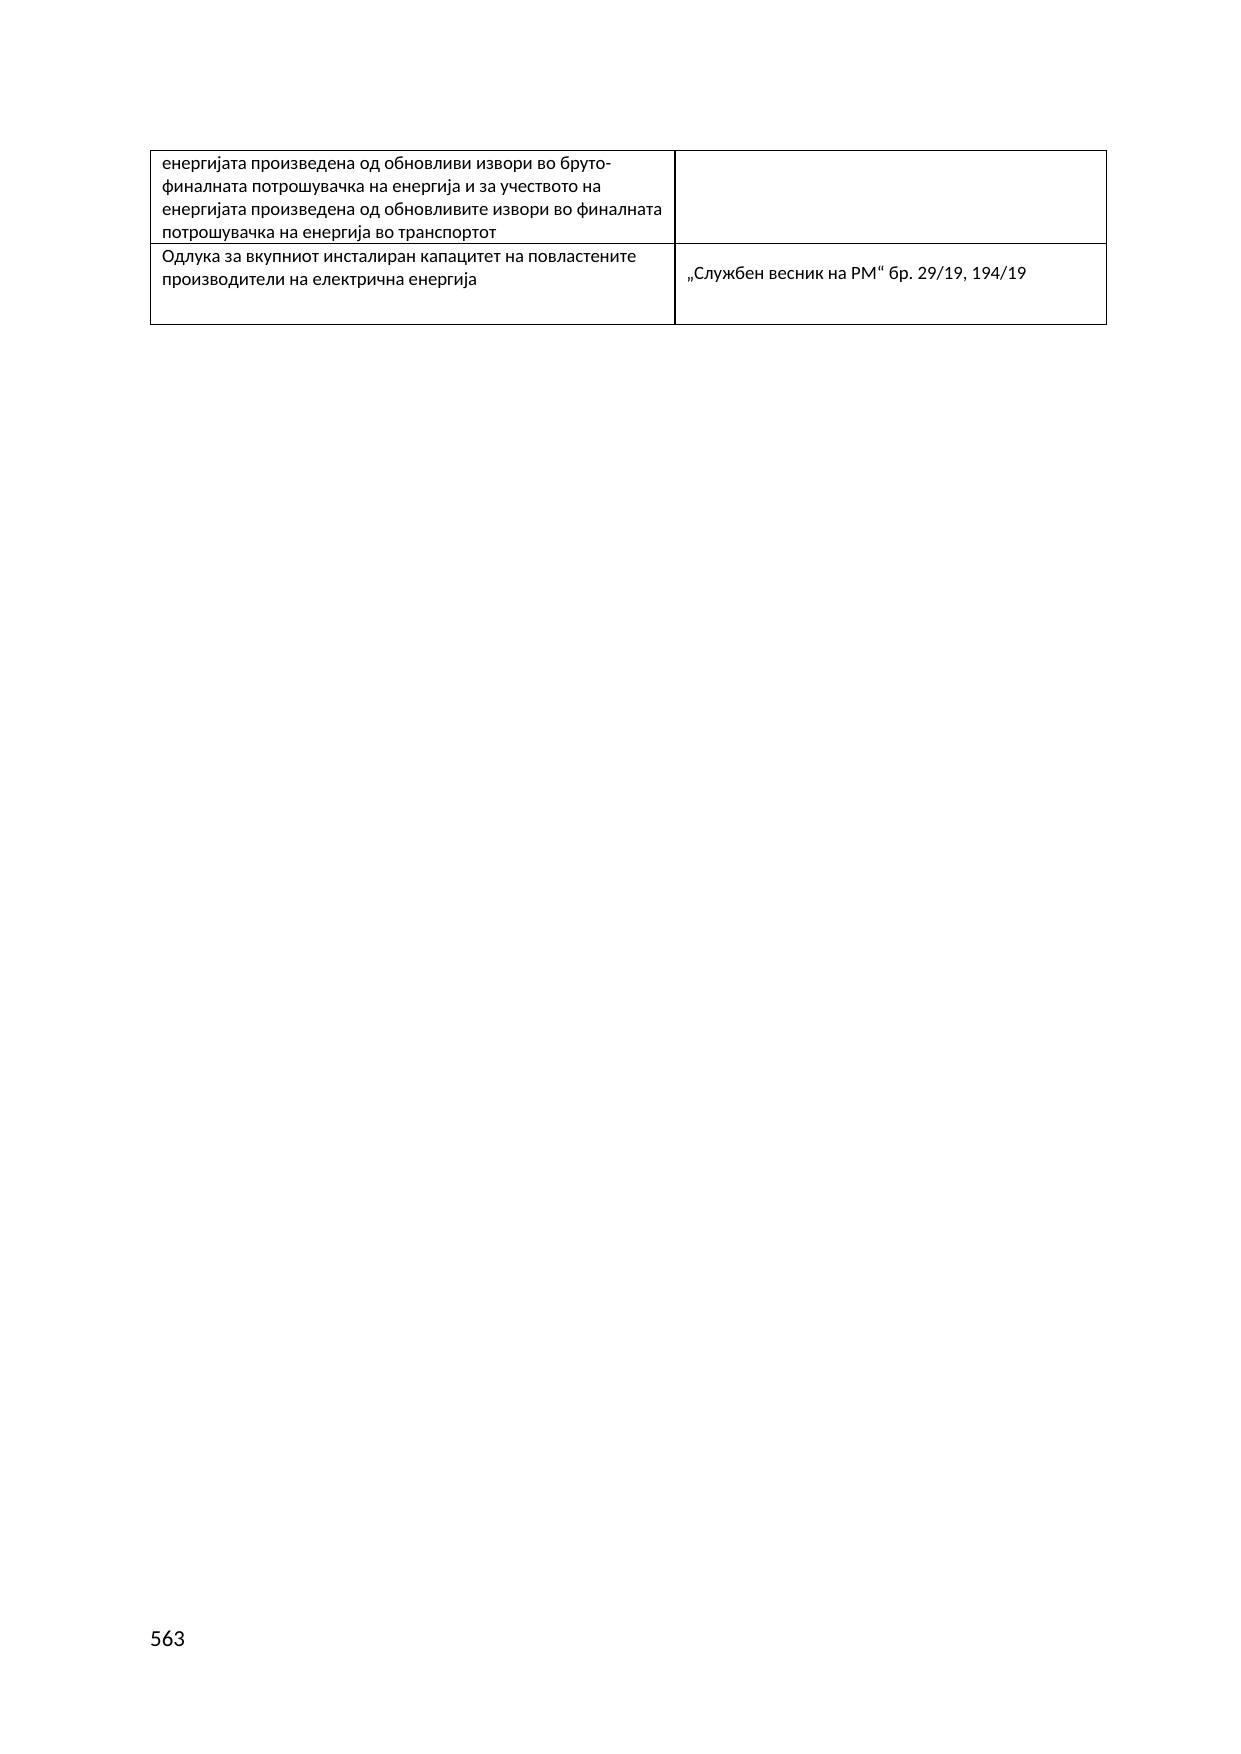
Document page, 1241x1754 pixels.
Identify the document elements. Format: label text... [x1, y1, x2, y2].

table_cell „Службен весник на РМ“ бр. 29/19, 194/19 [676, 244, 1106, 324]
table_cell Одлука за вкупниот инсталиран капацитет на повластените производители на електрична енергија [151, 244, 674, 324]
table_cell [676, 151, 1106, 243]
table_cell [151, 151, 674, 243]
